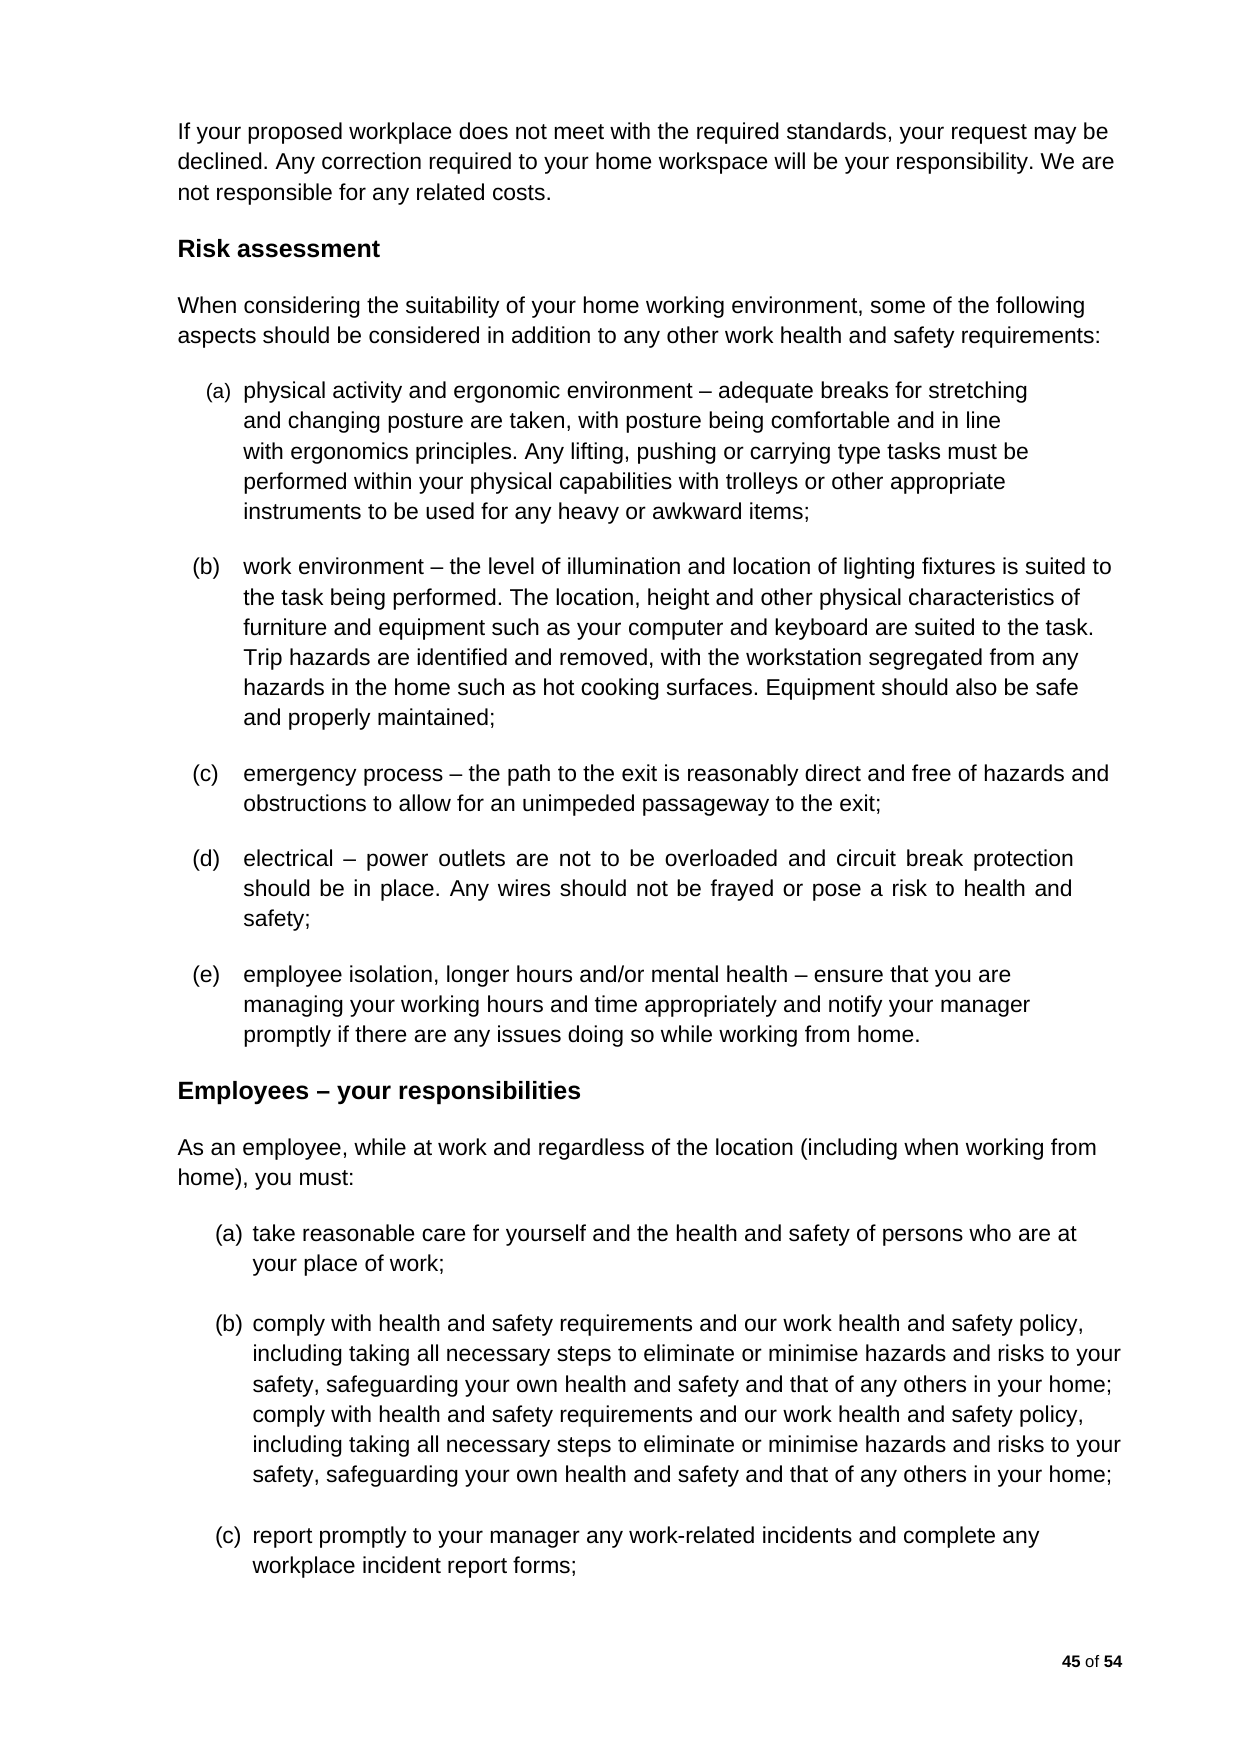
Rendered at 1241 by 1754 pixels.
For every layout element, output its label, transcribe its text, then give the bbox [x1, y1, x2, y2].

text When considering the suitability of your home working environment, some of the following aspects should be considered in addition to any other work health and safety requirements: [177, 292, 1122, 348]
list work environment – the level of illumination and location of lighting fixtures is suited to the task being performed. The location, height and other physical characteristics of furniture and equipment such as your computer and keyboard are suited to the task. Trip hazards are identified and removed, with the workstation segregated from any hazards in the home such as hot cooking surfaces. Equipment should also be safe and properly maintained; [192, 553, 1120, 731]
text As an employee, while at work and regardless of the location (including when working from home), you must: [177, 1134, 1122, 1191]
list electrical – power outlets are not to be overloaded and circuit break protection should be in place. Any wires should not be frayed or pose a risk to health and safety; [192, 845, 1074, 932]
text If your proposed workplace does not meet with the required standards, your request may be declined. Any correction required to your home workspace will be your responsibility. We are not responsible for any related costs. [177, 118, 1122, 205]
list report promptly to your manager any work-related incidents and complete any workplace incident report forms; [215, 1522, 1122, 1578]
list employee isolation, longer hours and/or mental health – ensure that you are managing your working hours and time appropriately and notify your manager promptly if there are any issues doing so while working from home. [192, 961, 1074, 1047]
list take reasonable care for yourself and the health and safety of persons who are at your place of work; [215, 1219, 1122, 1276]
subtitle Employees – your responsibilities [177, 1076, 1122, 1105]
list comply with health and safety requirements and our work health and safety policy, including taking all necessary steps to eliminate or minimise hazards and risks to your safety, safeguarding your own health and safety and that of any others in your home; comply with health and safety requirements and our work health and safety policy, including taking all necessary steps to eliminate or minimise hazards and risks to your safety, safeguarding your own health and safety and that of any others in your home; [215, 1310, 1122, 1488]
list emergency process – the path to the exit is reasonably direct and free of hazards and obstructions to allow for an unimpeded passageway to the exit; [192, 759, 1109, 816]
subtitle Risk assessment [177, 234, 1122, 262]
list physical activity and ergonomic environment – adequate breaks for stretching and changing posture are taken, with posture being comfortable and in line with ergonomics principles. Any lifting, pushing or carrying type tasks must be performed within your physical capabilities with trolleys or other appropriate instruments to be used for any heavy or awkward items; [206, 377, 1045, 524]
